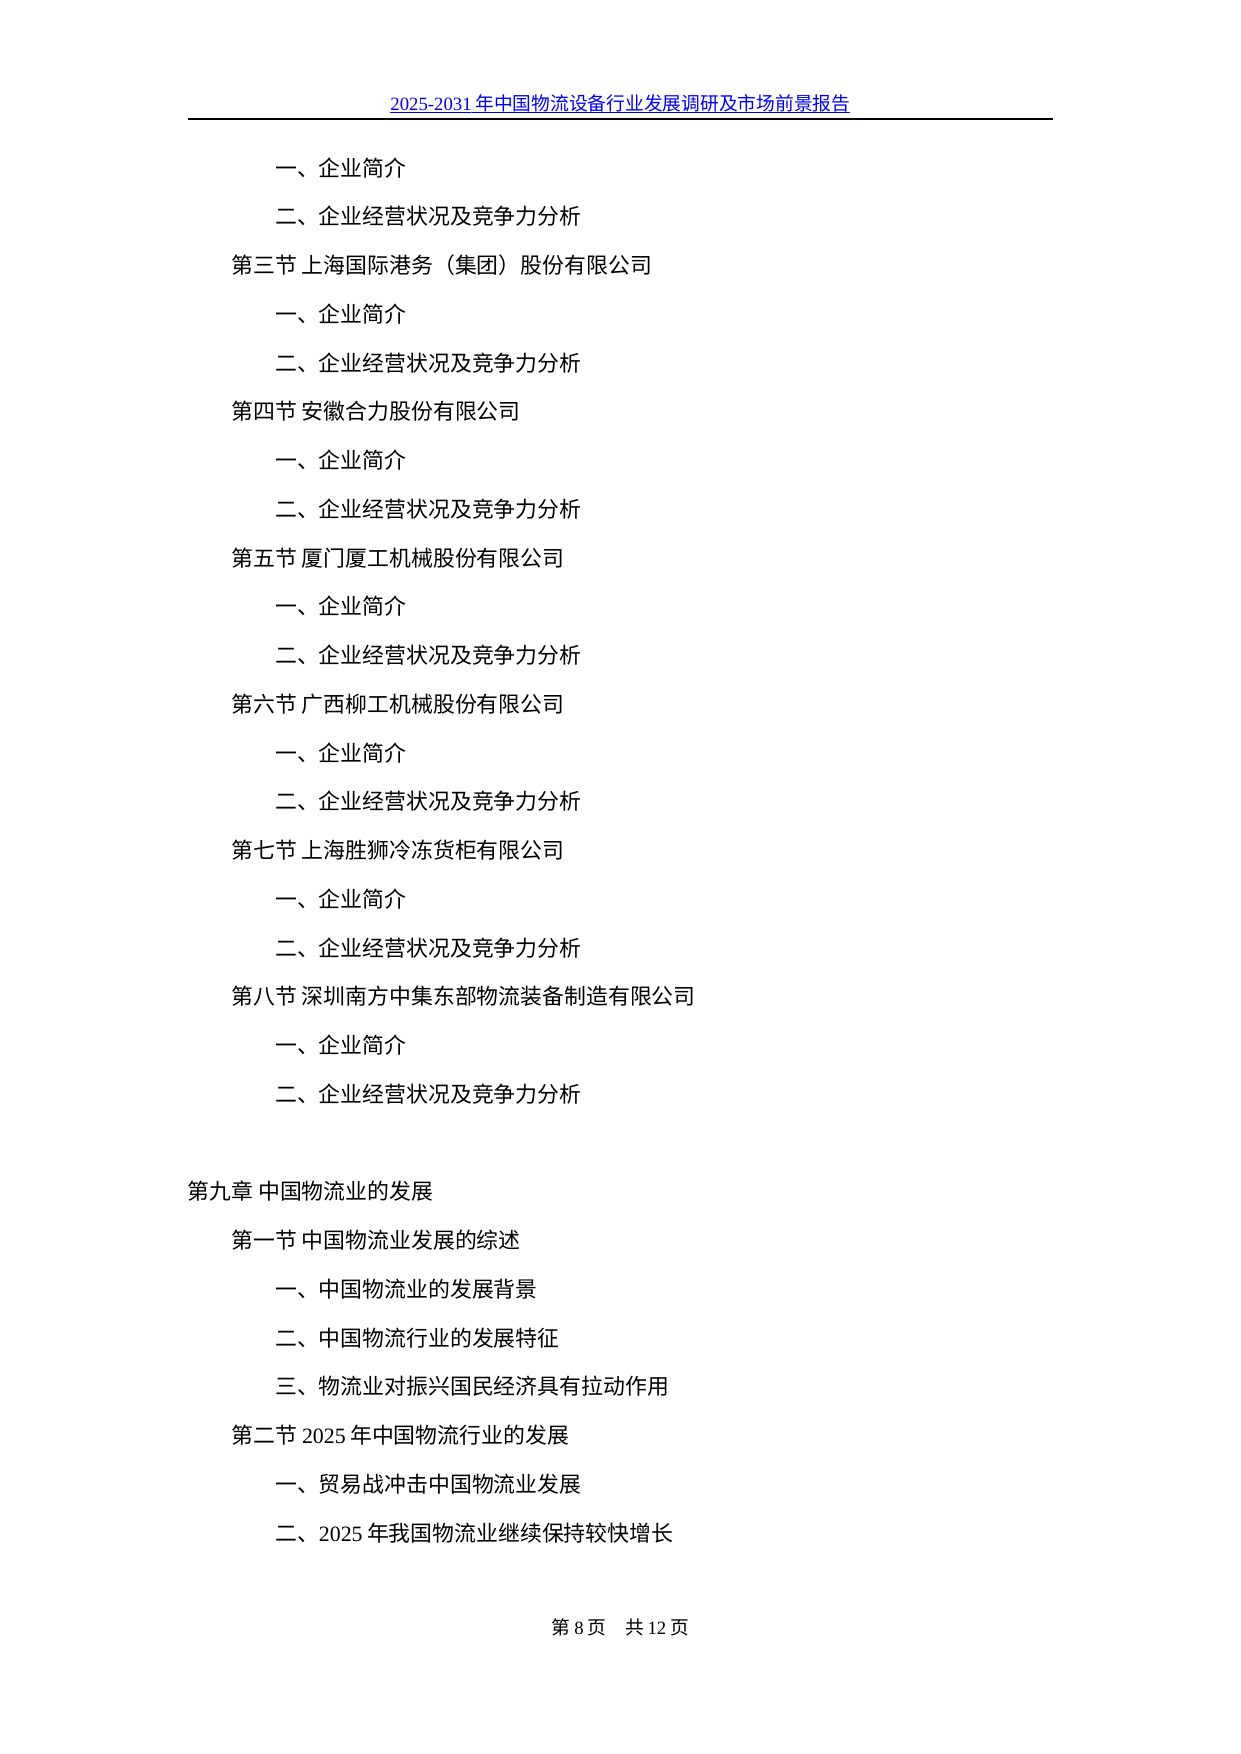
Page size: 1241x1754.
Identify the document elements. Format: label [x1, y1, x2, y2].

text [187, 150, 1053, 1548]
